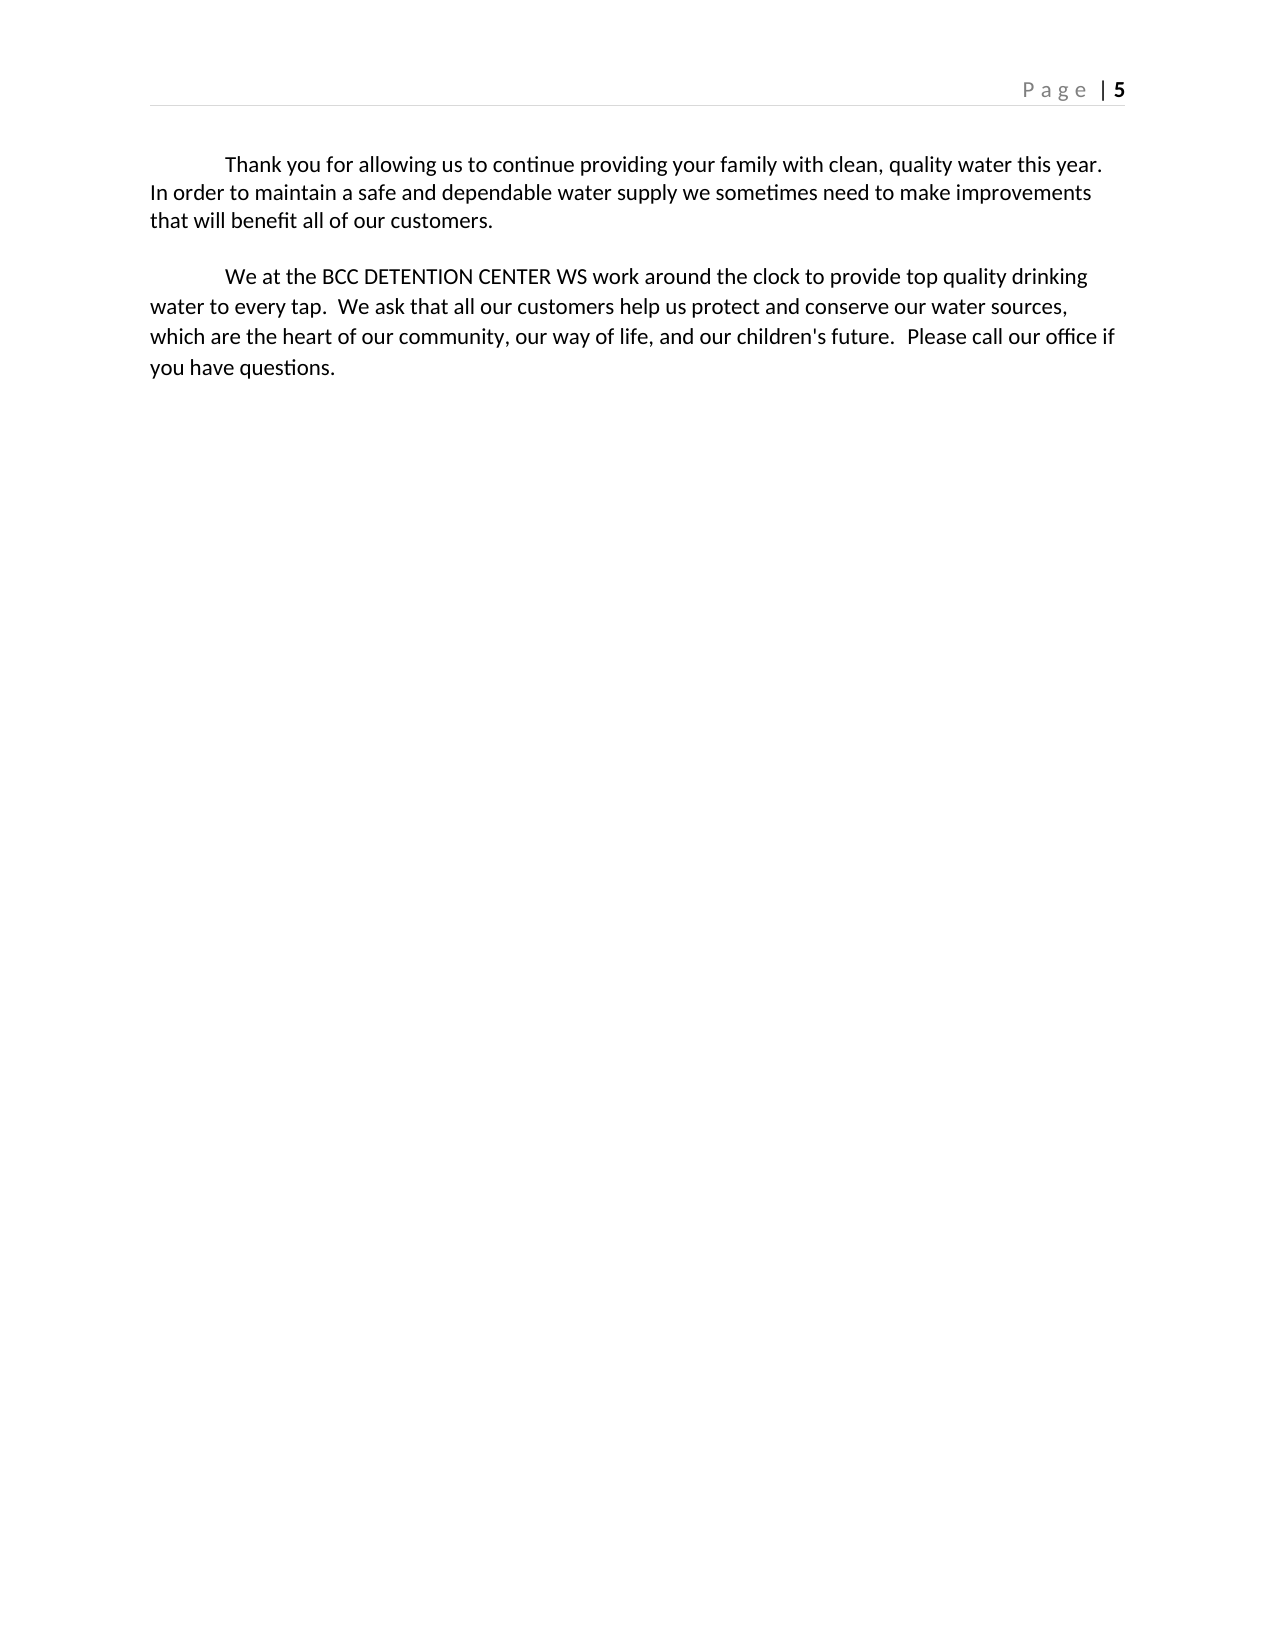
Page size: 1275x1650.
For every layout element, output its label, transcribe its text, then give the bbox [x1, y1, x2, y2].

text We at the BCC DETENTION CENTER WS work around the clock to provide top quality drinking water to every tap. We ask that all our customers help us protect and conserve our water sources, which are the heart of our community, our way of life, and our children's future. Please call our office if you have questions. [150, 262, 1125, 381]
text Thank you for allowing us to continue providing your family with clean, quality water this year. In order to maintain a safe and dependable water supply we sometimes need to make improvements that will benefit all of our customers. [150, 150, 1125, 234]
